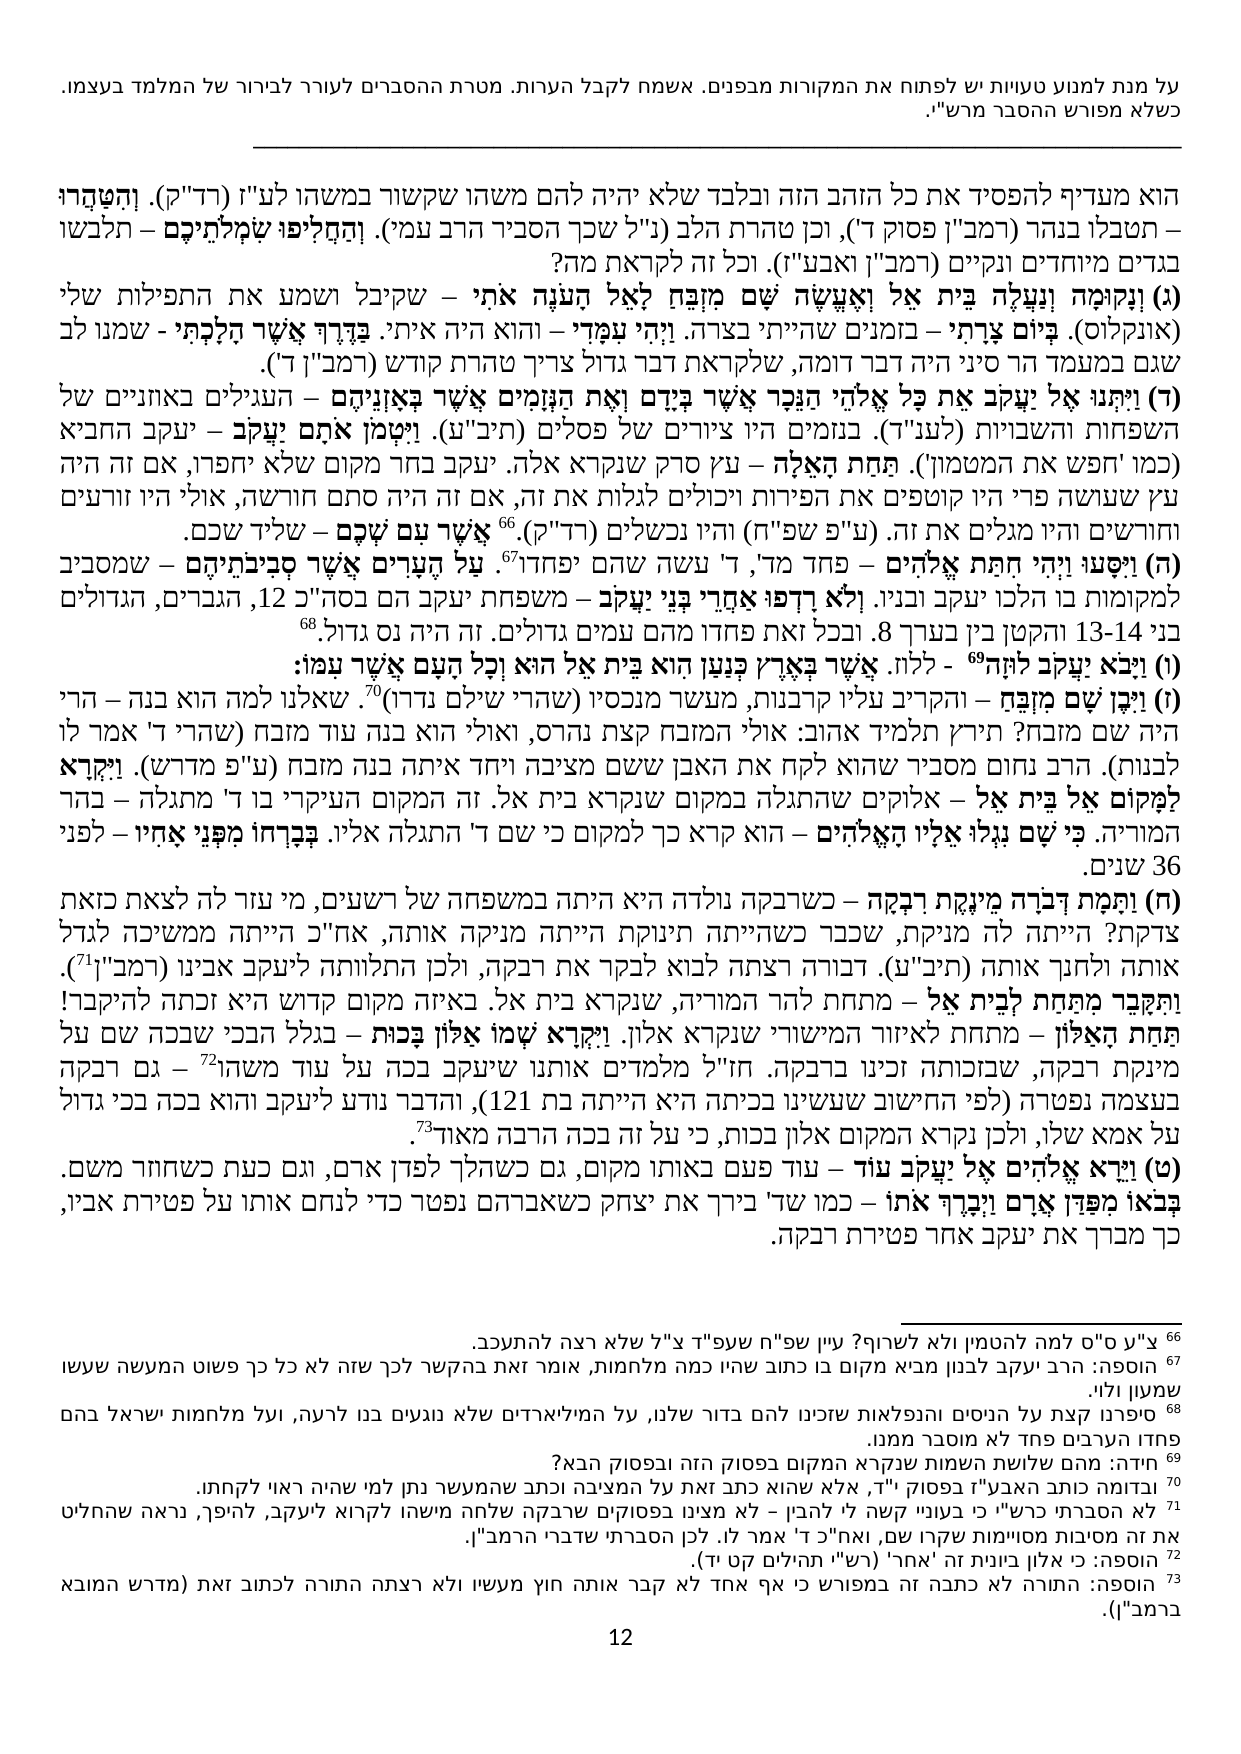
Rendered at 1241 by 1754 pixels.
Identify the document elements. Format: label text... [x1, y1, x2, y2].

text (ד) וַיִּתְּנוּ אֶל יַעֲקֹב אֵת כָּל אֱלֹהֵי הַנֵּכָר אֲשֶׁר בְּיָדָם וְאֶת הַנְּזָמִים אֲשֶׁר בְּאָזְנֵיהֶם – העגילים באוזניים של השפחות והשבויות (לענ"ד). בנזמים היו ציורים של פסלים (תיב"ע). וַיִּטְמֹן אֹתָם יַעֲקֹב – יעקב החביא (כמו 'חפש את המטמון'). תַּחַת הָאֵלָה – עץ סרק שנקרא אלה. יעקב בחר מקום שלא יחפרו, אם זה היה עץ שעושה פרי היו קוטפים את הפירות ויכולים לגלות את זה, אם זה היה סתם חורשה, אולי היו זורעים וחורשים והיו מגלים את זה. (ע"פ שפ"ח) והיו נכשלים (רד"ק). אֲשֶׁר עִם שְׁכֶם – שליד שכם. [59, 379, 1181, 547]
text (ה) וַיִּסָּעוּ וַיְהִי חִתַּת אֱלֹהִים – פחד מד', ד' עשה שהם יפחדו. עַל הֶעָרִים אֲשֶׁר סְבִיבֹתֵיהֶם – שמסביב למקומות בו הלכו יעקב ובניו. וְלֹא רָדְפוּ אַחֲרֵי בְּנֵי יַעֲקֹב – משפחת יעקב הם בסה"כ 12, הגברים, הגדולים בני 13-14 והקטן בין בערך 8. ובכל זאת פחדו מהם עמים גדולים. זה היה נס גדול. [59, 547, 1181, 647]
text (ג) וְנָקוּמָה וְנַעֲלֶה בֵּית אֵל וְאֶעֱשֶׂה שָּׁם מִזְבֵּחַ לָאֵל הָעֹנֶה אֹתִי – שקיבל ושמע את התפילות שלי (אונקלוס). בְּיוֹם צָרָתִי – בזמנים שהייתי בצרה. וַיְהִי עִמָּדִי – והוא היה איתי. בַּדֶּרֶךְ אֲשֶׁר הָלָכְתִּי - שמנו לב שגם במעמד הר סיני היה דבר דומה, שלקראת דבר גדול צריך טהרת קודש (רמב"ן ד'). [59, 278, 1181, 379]
text (ו) וַיָּבֹא יַעֲקֹב לוּזָה - ללוז. אֲשֶׁר בְּאֶרֶץ כְּנַעַן הִוא בֵּית אֵל הוּא וְכָל הָעָם אֲשֶׁר עִמּוֹ: [59, 647, 1181, 681]
text (ח) וַתָּמָת דְּבֹרָה מֵינֶקֶת רִבְקָה – כשרבקה נולדה היא היתה במשפחה של רשעים, מי עזר לה לצאת כזאת צדקת? הייתה לה מניקת, שכבר כשהייתה תינוקת הייתה מניקה אותה, אח"כ הייתה ממשיכה לגדל אותה ולחנך אותה (תיב"ע). דבורה רצתה לבוא לבקר את רבקה, ולכן התלוותה ליעקב אבינו (רמב"ן). וַתִּקָּבֵר מִתַּחַת לְבֵית אֵל – מתחת להר המוריה, שנקרא בית אל. באיזה מקום קדוש היא זכתה להיקבר! תַּחַת הָאַלּוֹן – מתחת לאיזור המישורי שנקרא אלון. וַיִּקְרָא שְׁמוֹ אַלּוֹן בָּכוּת – בגלל הבכי שבכה שם על מינקת רבקה, שבזכותה זכינו ברבקה. חז"ל מלמדים אותנו שיעקב בכה על עוד משהו – גם רבקה בעצמה נפטרה (לפי החישוב שעשינו בכיתה היא הייתה בת 121), והדבר נודע ליעקב והוא בכה בכי גדול על אמא שלו, ולכן נקרא המקום אלון בכות, כי על זה בכה הרבה מאוד. [59, 882, 1181, 1150]
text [59, 178, 1181, 278]
text (ז) וַיִּבֶן שָׁם מִזְבֵּחַ – והקריב עליו קרבנות, מעשר מנכסיו (שהרי שילם נדרו). שאלנו למה הוא בנה – הרי היה שם מזבח? תירץ תלמיד אהוב: אולי המזבח קצת נהרס, ואולי הוא בנה עוד מזבח (שהרי ד' אמר לו לבנות). הרב נחום מסביר שהוא לקח את האבן ששם מציבה ויחד איתה בנה מזבח (ע"פ מדרש). וַיִּקְרָא לַמָּקוֹם אֵל בֵּית אֵל – אלוקים שהתגלה במקום שנקרא בית אל. זה המקום העיקרי בו ד' מתגלה – בהר המוריה. כִּי שָׁם נִגְלוּ אֵלָיו הָאֱלֹהִים – הוא קרא כך למקום כי שם ד' התגלה אליו. בְּבָרְחוֹ מִפְּנֵי אָחִיו – לפני 36 שנים. [59, 681, 1181, 882]
text (ט) וַיֵּרָא אֱלֹהִים אֶל יַעֲקֹב עוֹד – עוד פעם באותו מקום, גם כשהלך לפדן ארם, וגם כעת כשחוזר משם. בְּבֹאוֹ מִפַּדַּן אֲרָם וַיְבָרֶךְ אֹתוֹ – כמו שד' בירך את יצחק כשאברהם נפטר כדי לנחם אותו על פטירת אביו, כך מברך את יעקב אחר פטירת רבקה. [59, 1150, 1181, 1251]
